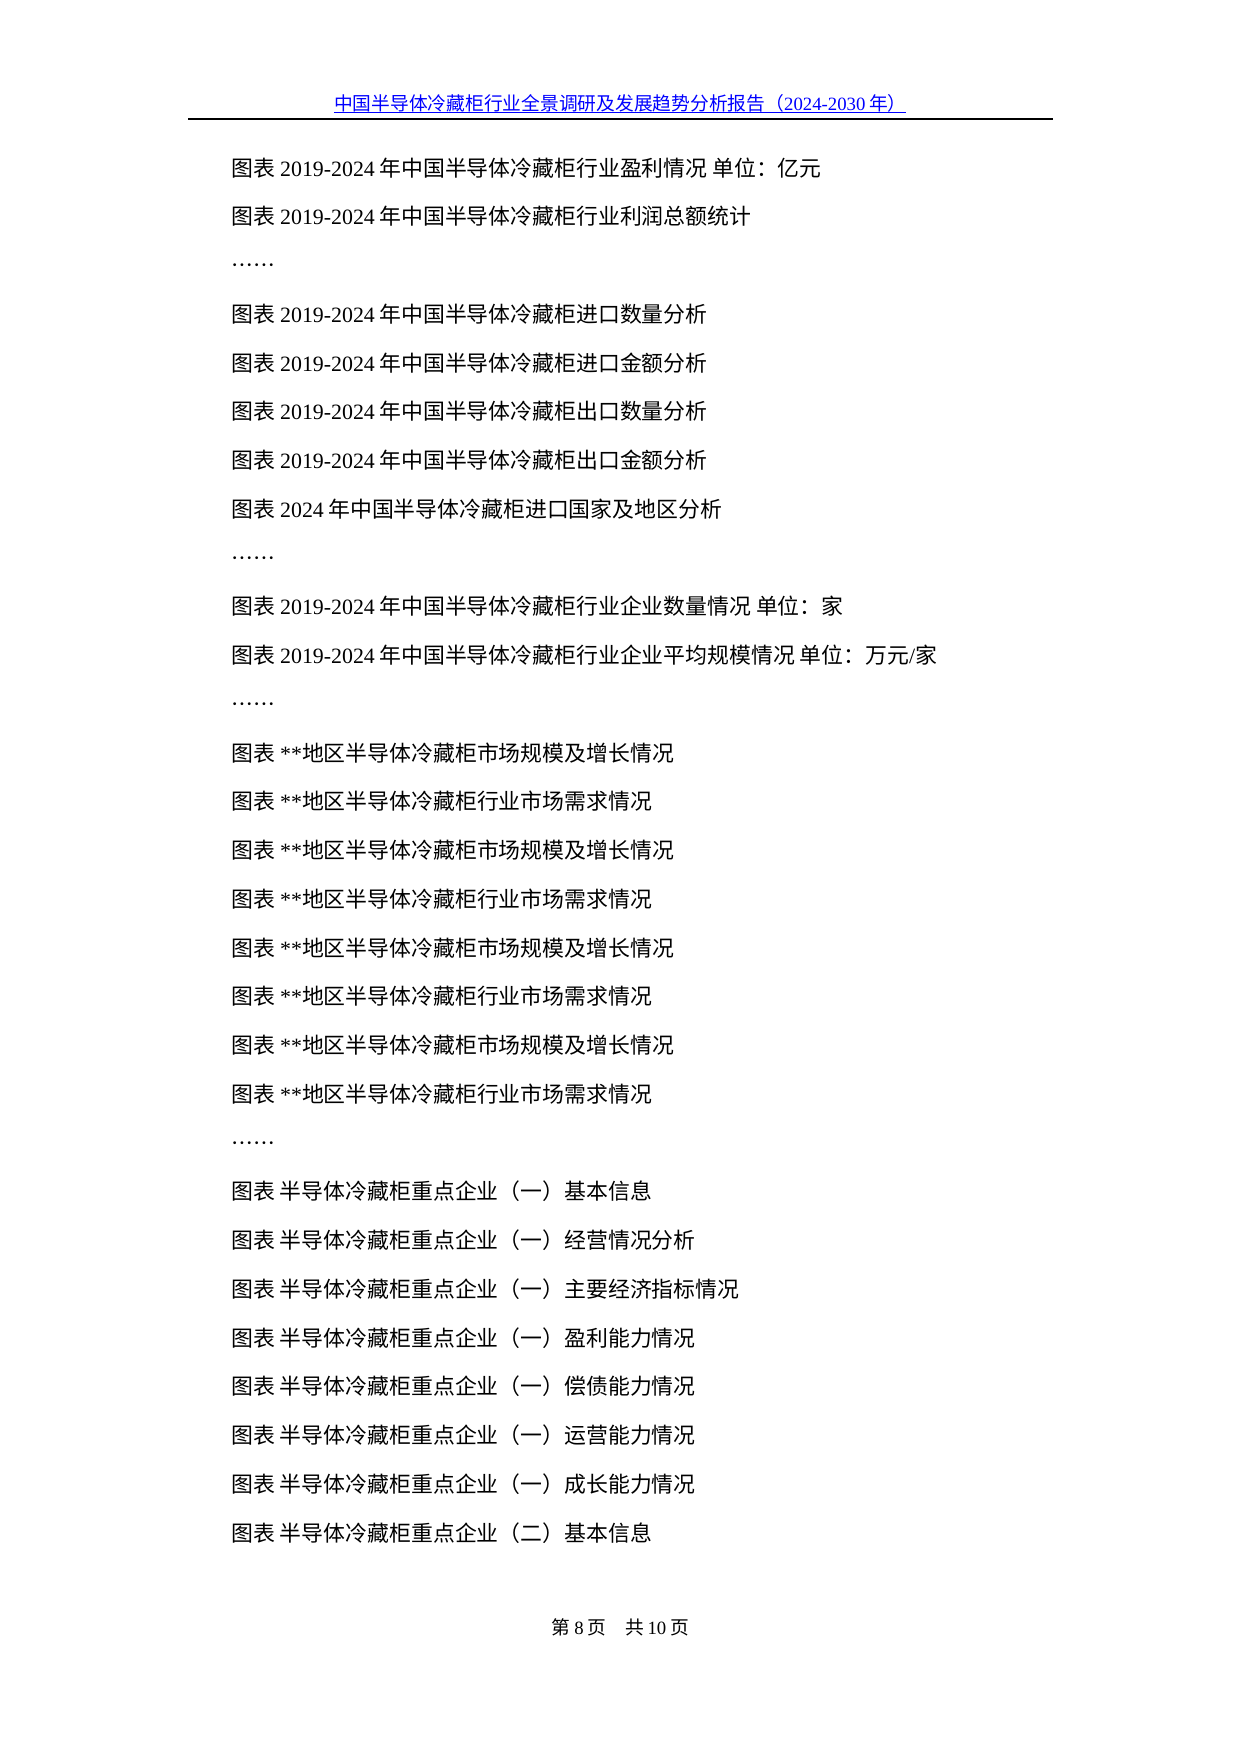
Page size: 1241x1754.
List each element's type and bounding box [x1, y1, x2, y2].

text [187, 150, 1053, 1548]
